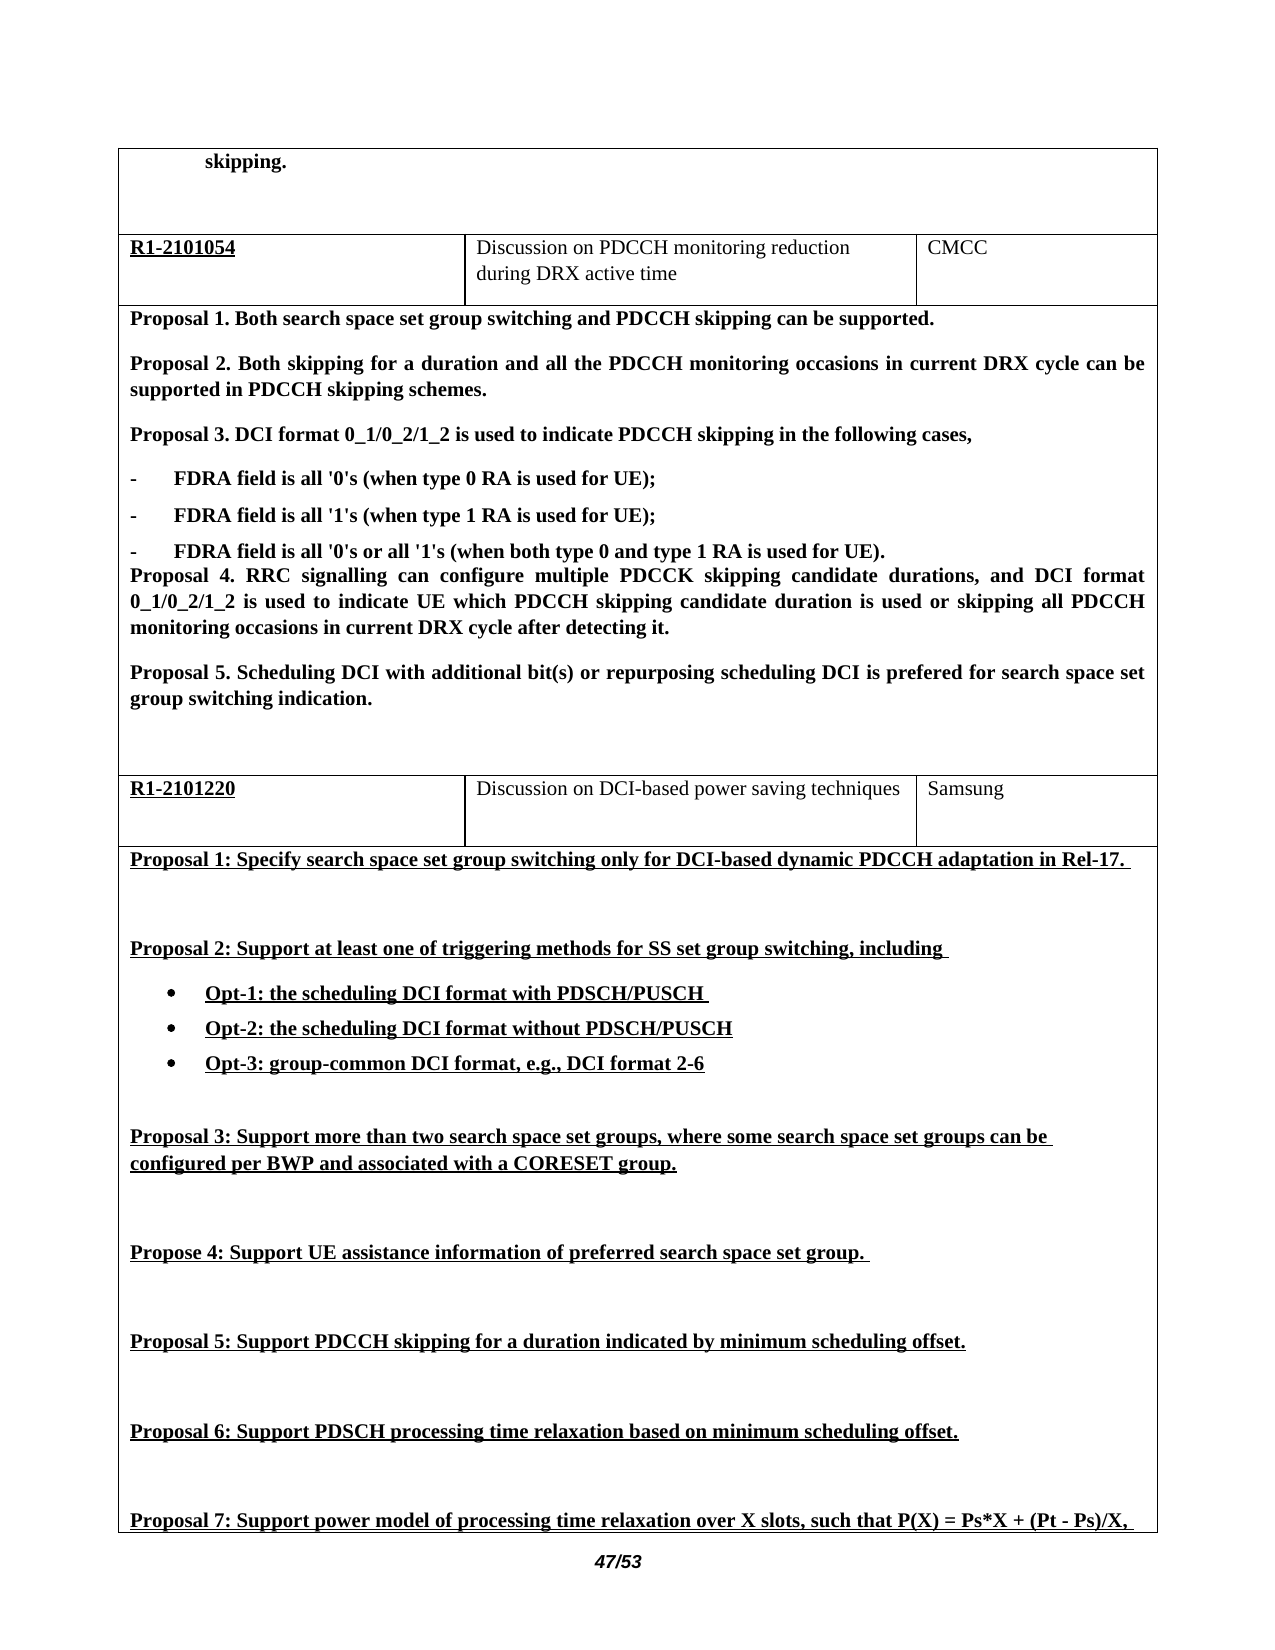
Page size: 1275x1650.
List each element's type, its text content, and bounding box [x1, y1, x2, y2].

table_cell Samsung [917, 776, 1157, 846]
table_cell R1-2101054 [119, 235, 464, 305]
table_cell Proposal 1. Both search space set group switching and PDCCH skipping can be supported. Proposal 2. Both skipping for a duration and all the PDCCH monitoring occasions in current DRX cycle can be supported in PDCCH skipping schemes. Proposal 3. DCI format 0_1/0_2/1_2 is used to indicate PDCCH skipping in the following cases, FDRA field is all '0's (when type 0 RA is used for UE); FDRA field is all '1's (when type 1 RA is used for UE); FDRA field is all '0's or all '1's (when both type 0 and type 1 RA is used for UE). Proposal 4. RRC signalling can configure multiple PDCCK skipping candidate durations, and DCI format 0_1/0_2/1_2 is used to indicate UE which PDCCH skipping candidate duration is used or skipping all PDCCH monitoring occasions in current DRX cycle after detecting it. Proposal 5. Scheduling DCI with additional bit(s) or repurposing scheduling DCI is prefered for search space set group switching indication. [119, 306, 1157, 775]
table_cell R1-2101220 [119, 776, 464, 846]
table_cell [119, 847, 1157, 1532]
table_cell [119, 149, 1157, 233]
table_cell CMCC [917, 235, 1157, 305]
table_cell Discussion on DCI-based power saving techniques [466, 776, 916, 846]
table_cell Discussion on PDCCH monitoring reduction during DRX active time [466, 235, 916, 305]
